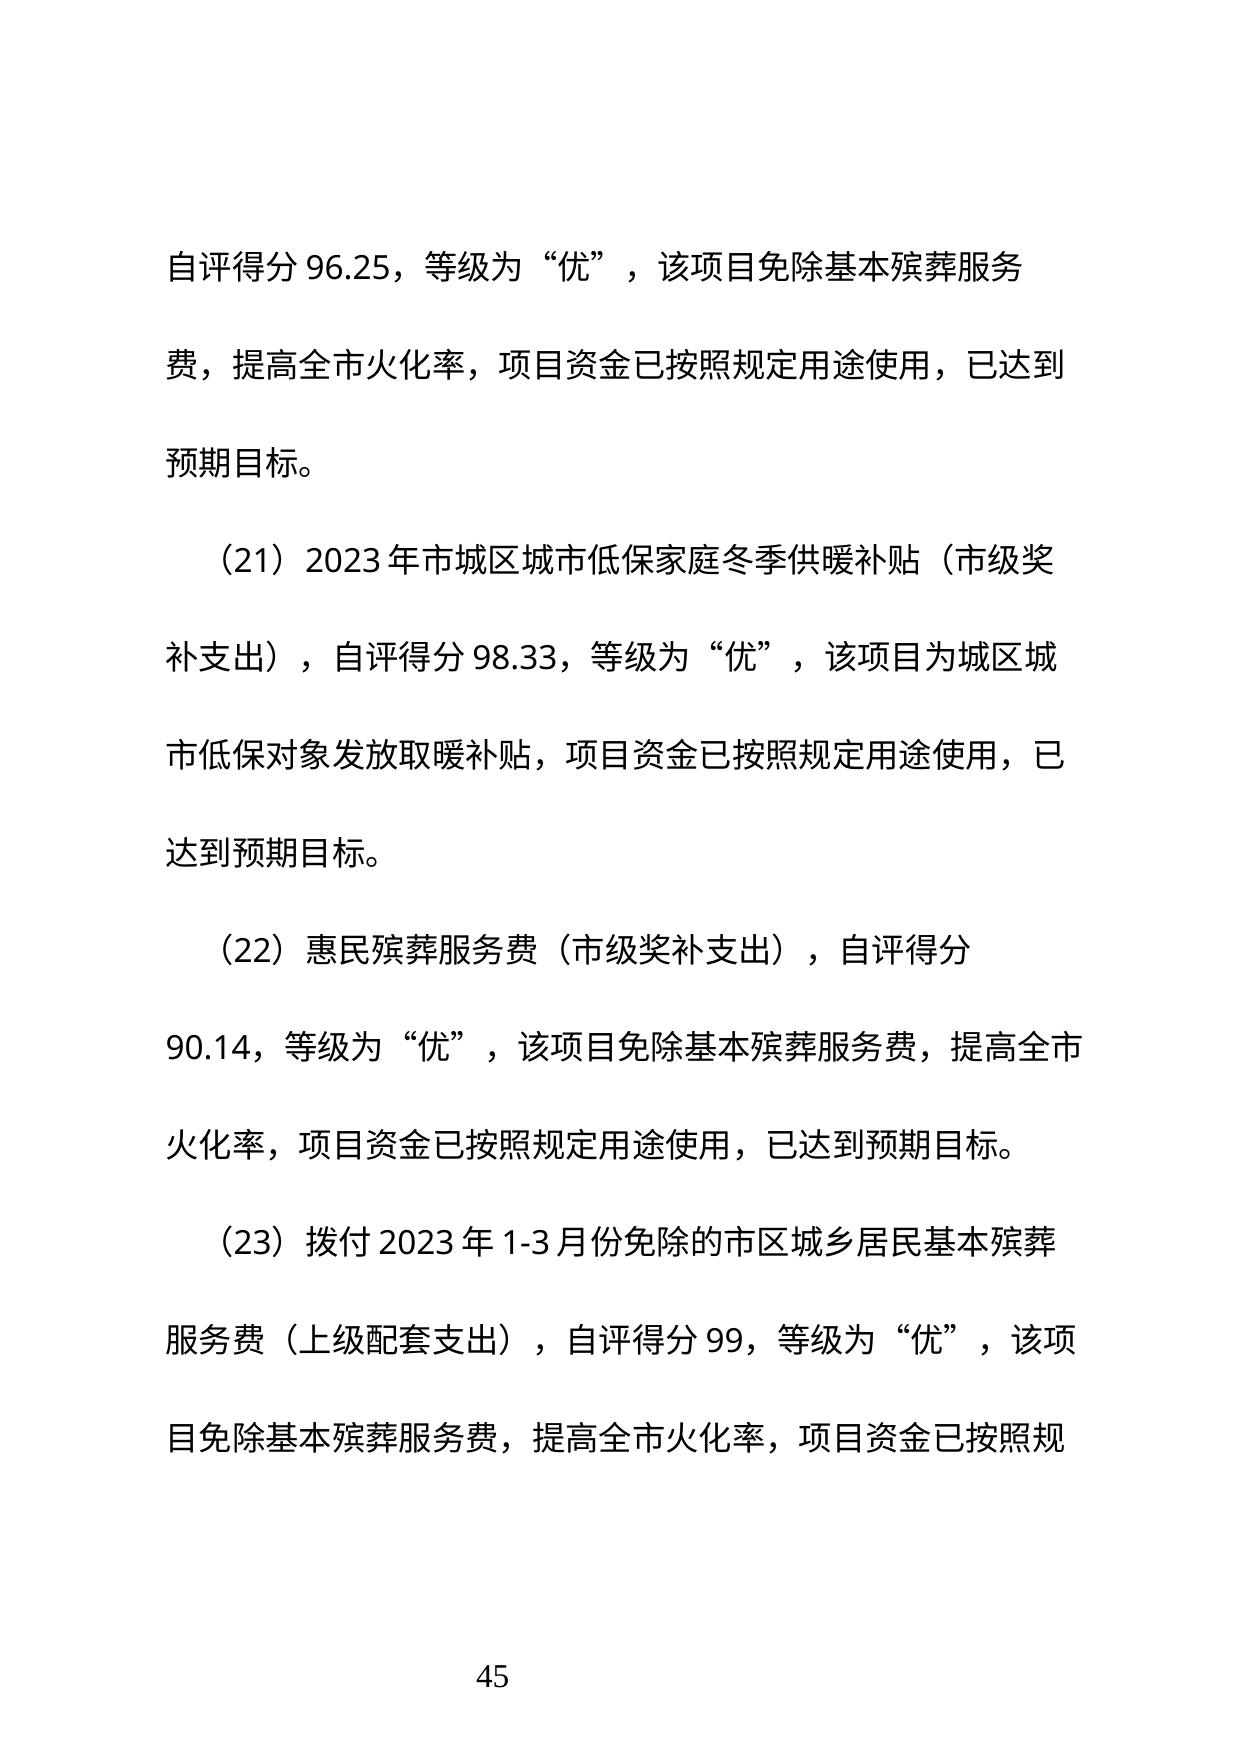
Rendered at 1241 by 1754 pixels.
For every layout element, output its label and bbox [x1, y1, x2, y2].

text [165, 233, 1087, 1468]
